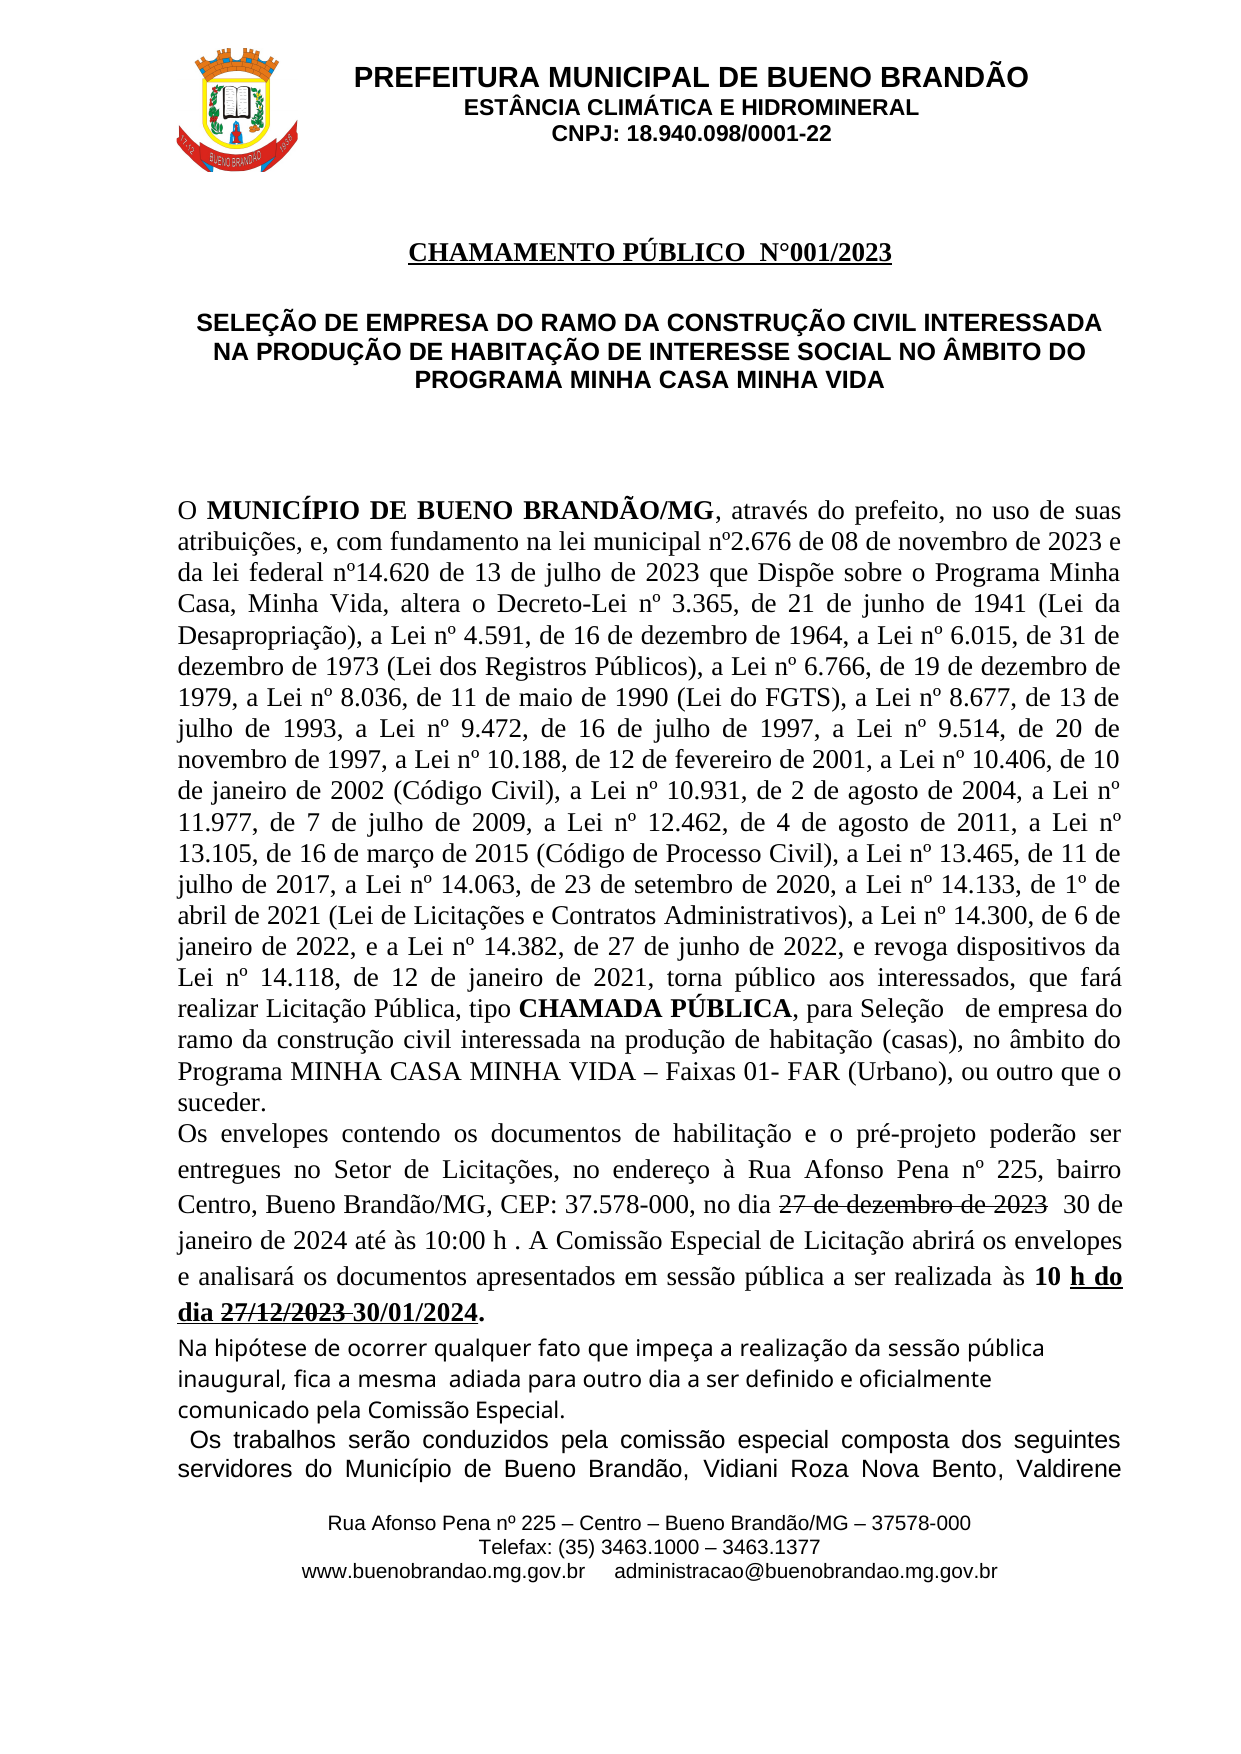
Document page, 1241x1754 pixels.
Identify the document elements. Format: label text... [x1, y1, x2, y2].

text CHAMAMENTO PÚBLICO N°001/2023 [177, 236, 1123, 267]
text Os envelopes contendo os documentos de habilitação e o pré-projeto poderão ser entregues no Setor de Licitações, no endereço à Rua Afonso Pena nº 225, bairro Centro, Bueno Brandão/MG, CEP: 37.578-000, no dia 27 de dezembro de 2023 30 de janeiro de 2024 até às 10:00 h . A Comissão Especial de Licitação abrirá os envelopes e analisará os documentos apresentados em sessão pública a ser realizada às 10 h do dia 27/12/2023 30/01/2024. [177, 1117, 1123, 1327]
picture [175, 48, 298, 171]
text O MUNICÍPIO DE BUENO BRANDÃO/MG, através do prefeito, no uso de suas atribuições, e, com fundamento na lei municipal nº2.676 de 08 de novembro de 2023 e da lei federal nº14.620 de 13 de julho de 2023 que Dispõe sobre o Programa Minha Casa, Minha Vida, altera o Decreto-Lei nº 3.365, de 21 de junho de 1941 (Lei da Desapropriação), a Lei nº 4.591, de 16 de dezembro de 1964, a Lei nº 6.015, de 31 de dezembro de 1973 (Lei dos Registros Públicos), a Lei nº 6.766, de 19 de dezembro de 1979, a Lei nº 8.036, de 11 de maio de 1990 (Lei do FGTS), a Lei nº 8.677, de 13 de julho de 1993, a Lei nº 9.472, de 16 de julho de 1997, a Lei nº 9.514, de 20 de novembro de 1997, a Lei nº 10.188, de 12 de fevereiro de 2001, a Lei nº 10.406, de 10 de janeiro de 2002 (Código Civil), a Lei nº 10.931, de 2 de agosto de 2004, a Lei nº 11.977, de 7 de julho de 2009, a Lei nº 12.462, de 4 de agosto de 2011, a Lei nº 13.105, de 16 de março de 2015 (Código de Processo Civil), a Lei nº 13.465, de 11 de julho de 2017, a Lei nº 14.063, de 23 de setembro de 2020, a Lei nº 14.133, de 1º de abril de 2021 (Lei de Licitações e Contratos Administrativos), a Lei nº 14.300, de 6 de janeiro de 2022, e a Lei nº 14.382, de 27 de junho de 2022, e revoga dispositivos da Lei nº 14.118, de 12 de janeiro de 2021, torna público aos interessados, que fará realizar Licitação Pública, tipo CHAMADA PÚBLICA, para Seleção de empresa do ramo da construção civil interessada na produção de habitação (casas), no âmbito do Programa MINHA CASA MINHA VIDA – Faixas 01- FAR (Urbano), ou outro que o suceder. [177, 494, 1122, 1117]
text NA PRODUÇÃO DE HABITAÇÃO DE INTERESSE SOCIAL NO ÂMBITO DO PROGRAMA MINHA CASA MINHA VIDA [177, 336, 1122, 394]
text SELEÇÃO DE EMPRESA DO RAMO DA CONSTRUÇÃO CIVIL INTERESSADA [177, 308, 1122, 336]
text Na hipótese de ocorrer qualquer fato que impeça a realização da sessão pública inaugural, fica a mesma adiada para outro dia a ser definido e oficialmente comunicado pela Comissão Especial. [177, 1331, 1122, 1425]
